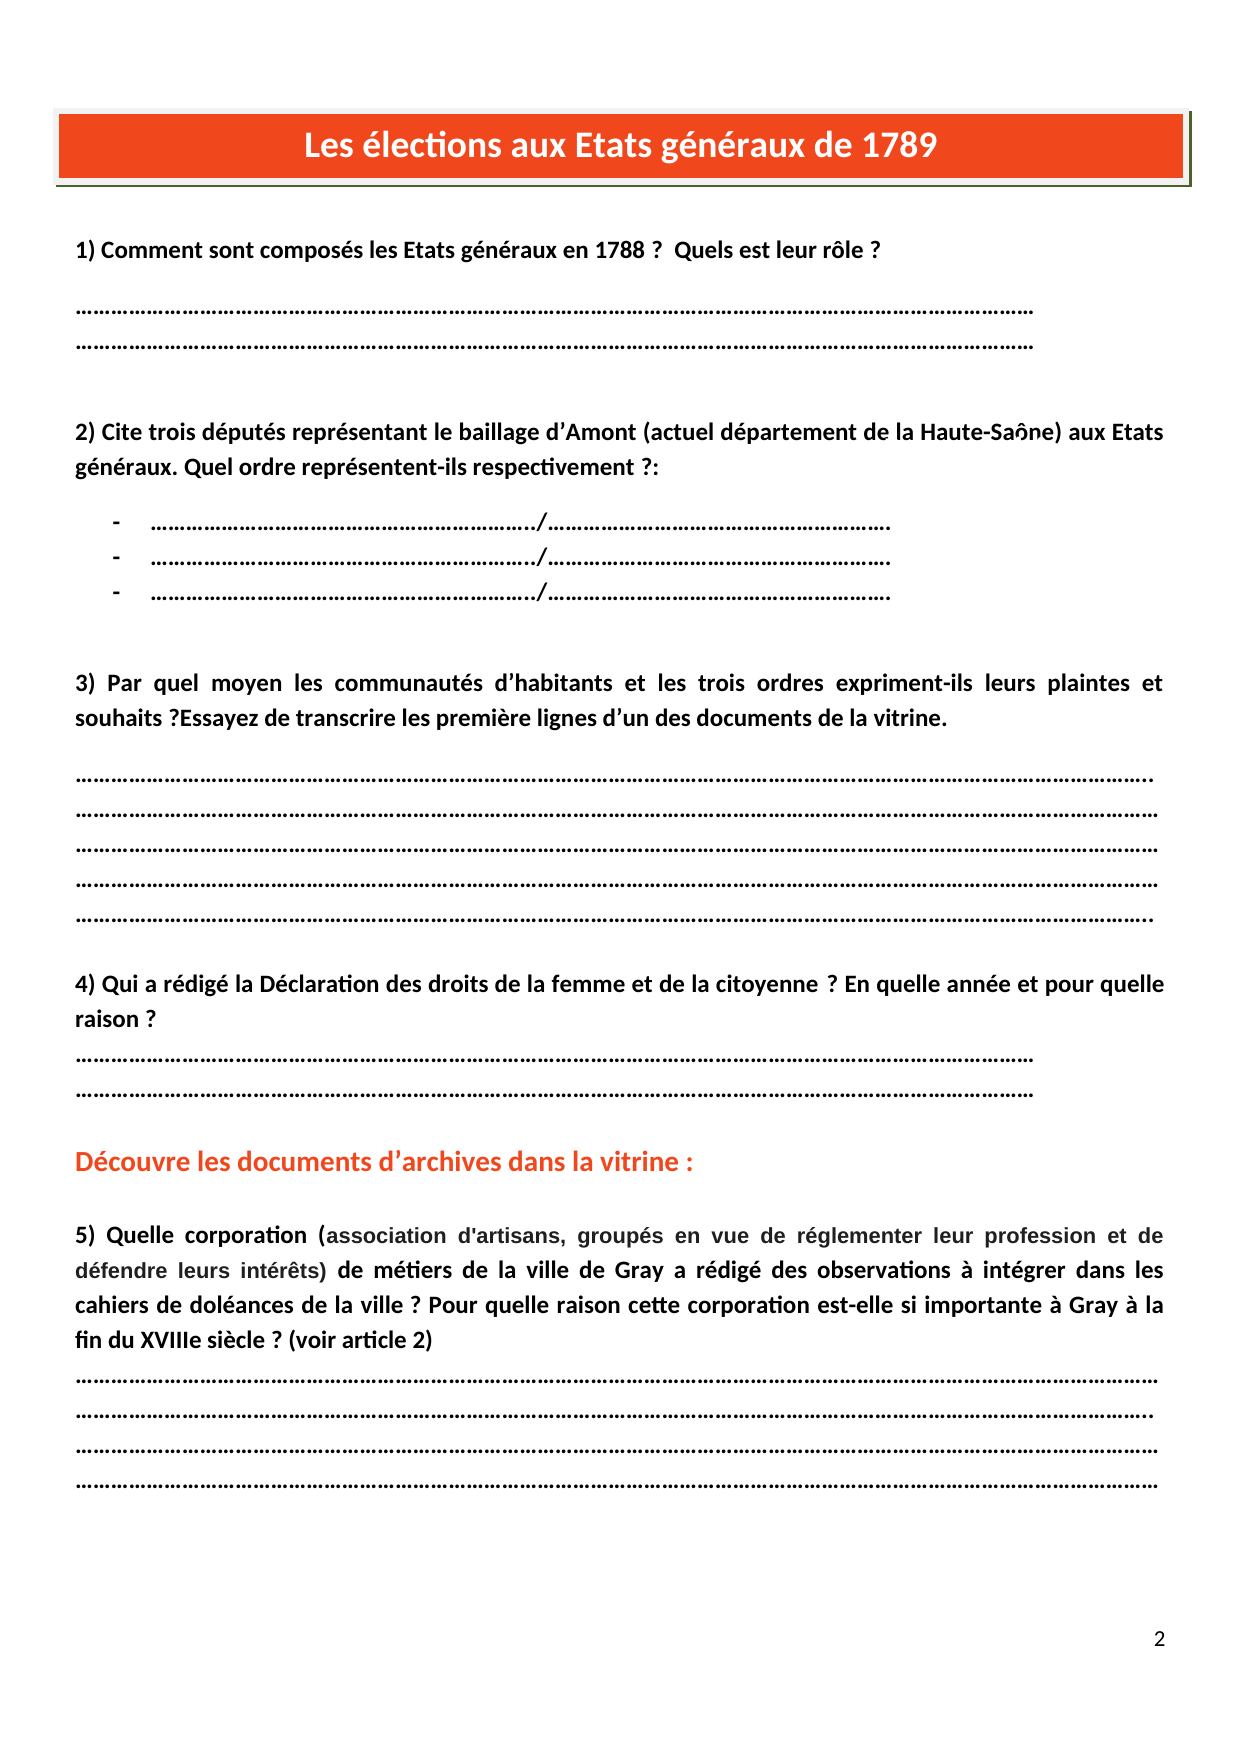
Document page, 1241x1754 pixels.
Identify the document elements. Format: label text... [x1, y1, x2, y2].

text …………………………………………………………………………………………………………………………………………………………………………………………………………………………………………………………………………………………………………………………………… [75, 1429, 1165, 1495]
list ………………………………………………………../…………………………………………………. [112, 507, 1165, 537]
text ……………………………………………………………………………………………………………………………………………………………………………………………………………………………………………………………………………………………………………………………………………………………………………………………………………………………………………………………………………………………………………………………………………………………………………………………………………………………………………………………………….. [75, 793, 1165, 929]
list ………………………………………………………../…………………………………………………. [112, 577, 1165, 607]
text 3) Par quel moyen les communautés d’habitants et les trois ordres expriment-ils leurs plaintes et souhaits ?Essayez de transcrire les première lignes d’un des documents de la vitrine. [75, 667, 1165, 733]
text ……………………………………………………………………………………………………………………………………………… [75, 290, 1165, 320]
text 1) Comment sont composés les Etats généraux en 1788 ? Quels est leur rôle ? [75, 234, 1165, 264]
text ……………………………………………………………………………………………………………………………………………………………….. [75, 1394, 1165, 1425]
text ………………………………………………………………………………………………………………………………………………………………… [75, 1359, 1165, 1390]
text ……………………………………………………………………………………………………………………………………………… [75, 325, 1165, 355]
text ……………………………………………………………………………………………………………………………………………… [75, 1038, 1165, 1069]
text 4) Qui a rédigé la Déclaration des droits de la femme et de la citoyenne ? En quelle année et pour quelle raison ? [75, 968, 1165, 1034]
text 2) Cite trois députés représentant le baillage d’Amont (actuel département de la Haute-Saône) aux Etats généraux. Quel ordre représentent-ils respectivement ?: [75, 416, 1165, 481]
text ……………………………………………………………………………………………………………………………………………………………….. [75, 758, 1165, 789]
text 5) Quelle corporation (association d'artisans, groupés en vue de réglementer leur profession et de défendre leurs intérêts) de métiers de la ville de Gray a rédigé des observations à intégrer dans les cahiers de doléances de la ville ? Pour quelle raison cette corporation est-elle si importante à Gray à la fin du XVIIIe siècle ? (voir article 2) [75, 1219, 1165, 1355]
text ……………………………………………………………………………………………………………………………………………… [75, 1073, 1165, 1104]
list ………………………………………………………../…………………………………………………. [112, 542, 1165, 572]
text Découvre les documents d’archives dans la vitrine : [75, 1143, 1165, 1179]
